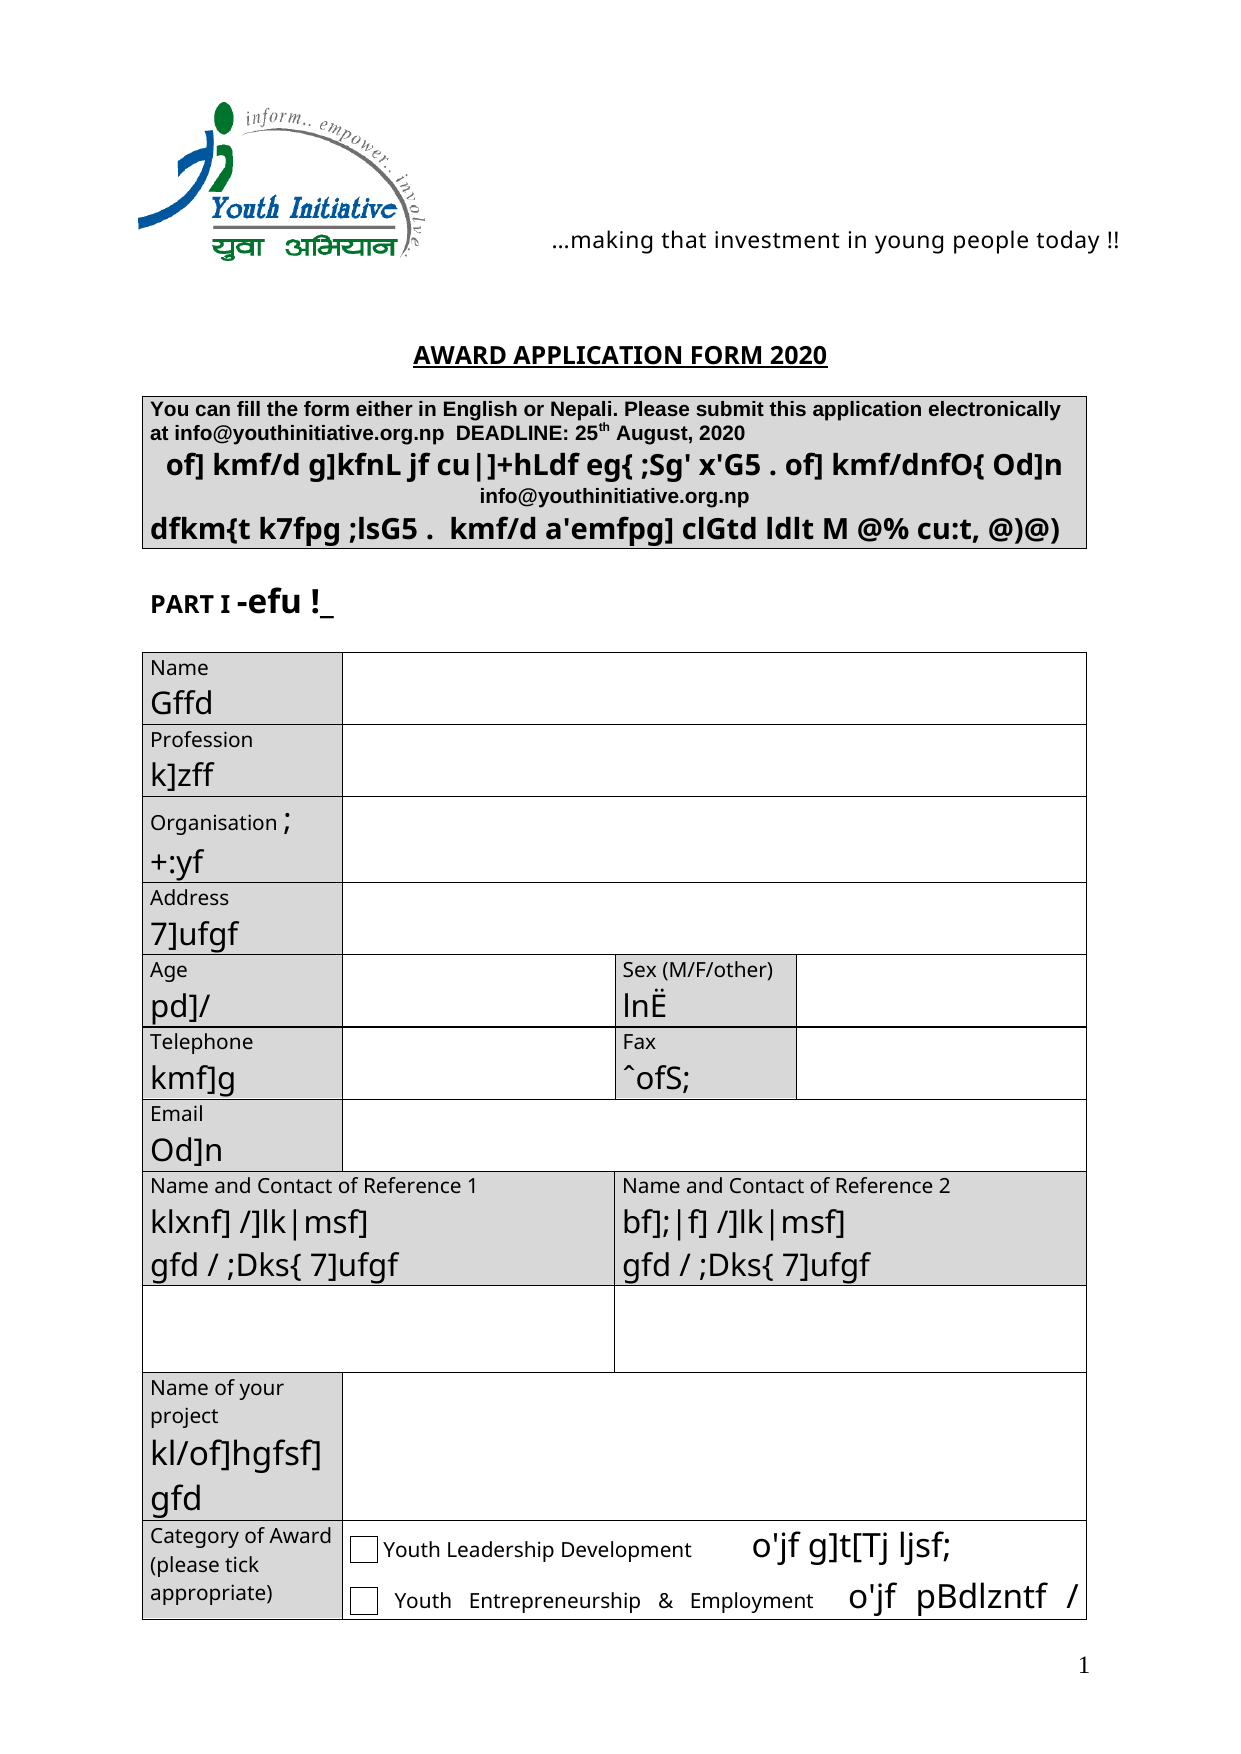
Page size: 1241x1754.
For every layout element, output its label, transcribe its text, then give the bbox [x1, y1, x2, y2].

table_header Name Gffd [143, 653, 342, 724]
table_cell [143, 1286, 614, 1372]
subtitle PART I -efu !_ [150, 578, 1090, 623]
table_cell [797, 1028, 1086, 1098]
picture [138, 102, 425, 261]
table_cell Profession k]zff [143, 725, 342, 796]
subtitle AWARD APPLICATION FORM 2020 [150, 337, 1090, 372]
table_cell Organisation ;+:yf [143, 797, 342, 882]
table_cell [797, 955, 1086, 1026]
table_cell Name and Contact of Reference 1 klxnf] /]lk|msf] gfd / ;Dks{ 7]ufgf [143, 1172, 614, 1285]
table_cell [343, 725, 1086, 796]
table_cell [343, 1100, 1086, 1171]
table_cell Sex (M/F/other) lnË [616, 955, 796, 1026]
table_cell Telephone kmf]g [143, 1028, 342, 1098]
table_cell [343, 1521, 1086, 1618]
table_cell Email Od]n [143, 1100, 342, 1171]
table_header [343, 653, 1086, 724]
table_cell Fax ˆofS; [616, 1028, 796, 1098]
table_header You can fill the form either in English or Nepali. Please submit this application electronically at info@youthinitiative.org.np DEADLINE: 25th August, 2020 of] kmf/d g]kfnL jf cu|]+hLdf eg{ ;Sg' x'G5 . of] kmf/dnfO{ Od]n info@youthinitiative.org.np dfkm{t k7fpg ;lsG5 . kmf/d a'emfpg] clGtd ldlt M @% cu:t, @)@) [143, 397, 1086, 548]
table_cell Name of your project kl/of]hgfsf] gfd [143, 1373, 342, 1520]
table_cell [343, 955, 615, 1026]
table_cell Age pd]/ [143, 955, 342, 1026]
table_cell [343, 883, 1086, 954]
table_cell [615, 1286, 1086, 1372]
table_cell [143, 1521, 342, 1618]
table_cell Address 7]ufgf [143, 883, 342, 954]
table_cell Name and Contact of Reference 2 bf];|f] /]lk|msf] gfd / ;Dks{ 7]ufgf [615, 1172, 1086, 1285]
table_cell [343, 1028, 615, 1098]
table_cell [343, 1373, 1086, 1520]
table_cell [343, 797, 1086, 882]
